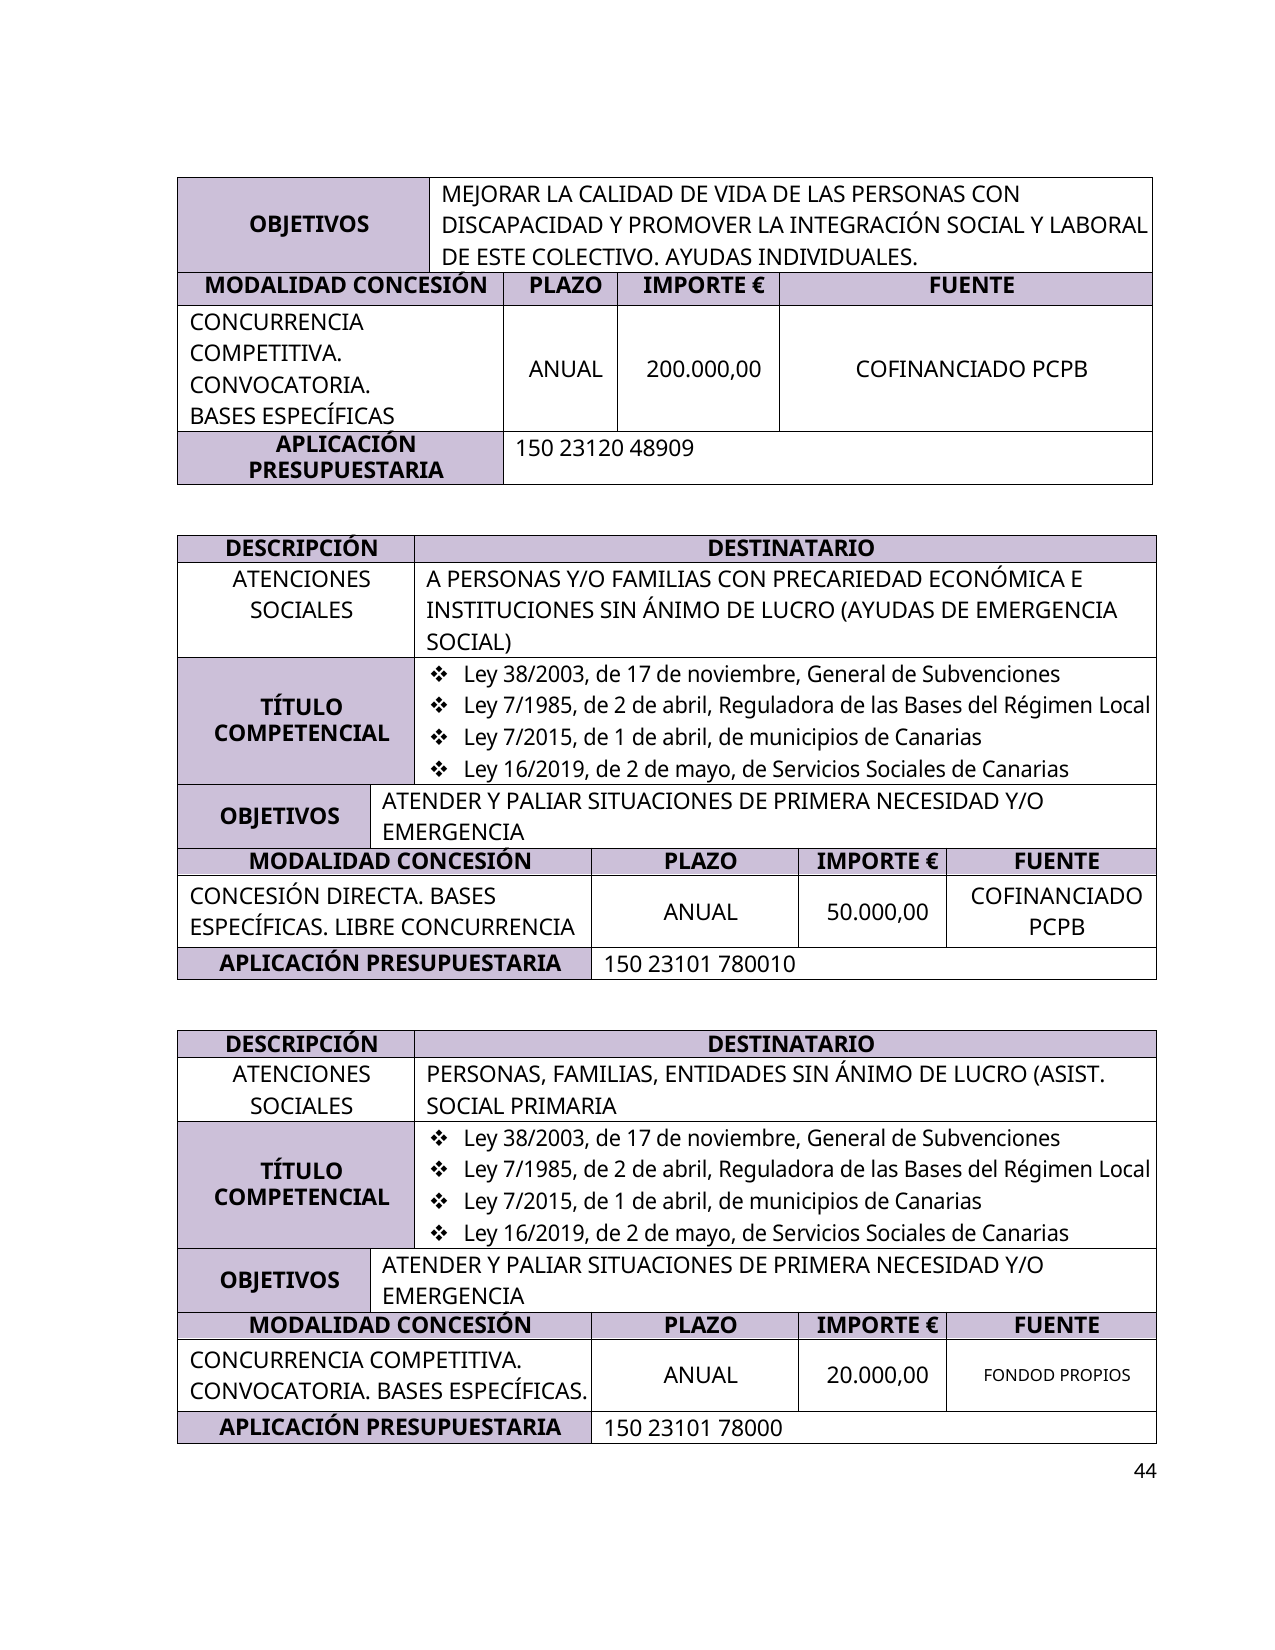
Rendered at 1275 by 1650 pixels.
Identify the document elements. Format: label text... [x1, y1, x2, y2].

table_cell ATENDER Y PALIAR SITUACIONES DE PRIMERA NECESIDAD Y/O EMERGENCIA [371, 1249, 1156, 1312]
table_cell TÍTULO COMPETENCIAL [178, 658, 414, 784]
table_cell IMPORTE € [799, 1313, 946, 1338]
table_cell MODALIDAD CONCESIÓN [178, 1313, 591, 1338]
table_cell CONCURRENCIA COMPETITIVA. CONVOCATORIA. BASES ESPECÍFICAS [178, 306, 503, 431]
table_cell APLICACIÓN PRESUPUESTARIA [178, 432, 503, 484]
table_cell A PERSONAS Y/O FAMILIAS CON PRECARIEDAD ECONÓMICA E INSTITUCIONES SIN ÁNIMO DE LUCRO (AYUDAS DE EMERGENCIA SOCIAL) [415, 563, 1156, 657]
table_cell FUENTE [947, 1313, 1156, 1338]
table_cell 150 23101 780010 [592, 948, 1156, 979]
table_header DESTINATARIO [415, 1031, 1156, 1057]
table_header DESCRIPCIÓN [178, 536, 414, 562]
table_cell 200.000,00 [618, 306, 779, 431]
table_cell MODALIDAD CONCESIÓN [178, 273, 503, 305]
table_header DESCRIPCIÓN [178, 1031, 414, 1057]
table_cell CONCESIÓN DIRECTA. BASES ESPECÍFICAS. LIBRE CONCURRENCIA [178, 876, 591, 947]
table_cell IMPORTE € [799, 849, 946, 874]
table_cell FUENTE [947, 849, 1156, 874]
table_cell APLICACIÓN PRESUPUESTARIA [178, 948, 591, 979]
table_cell ATENCIONES SOCIALES [178, 563, 414, 657]
table_cell 20.000,00 [799, 1340, 946, 1411]
table_cell PLAZO [592, 1313, 798, 1338]
table_cell [504, 432, 1152, 484]
table_cell CONCURRENCIA COMPETITIVA. CONVOCATORIA. BASES ESPECÍFICAS. [178, 1340, 591, 1411]
table_cell 50.000,00 [799, 876, 946, 947]
table_cell PLAZO [504, 273, 617, 305]
table_cell OBJETIVOS [178, 785, 370, 848]
table_cell COFINANCIADO PCPB [780, 306, 1152, 431]
table_header MEJORAR LA CALIDAD DE VIDA DE LAS PERSONAS CON DISCAPACIDAD Y PROMOVER LA INTEGRACIÓN SOCIAL Y LABORAL DE ESTE COLECTIVO. AYUDAS INDIVIDUALES. [430, 178, 1152, 272]
table_cell ATENCIONES SOCIALES [178, 1058, 414, 1121]
table_cell 150 23101 78000 [592, 1412, 1156, 1443]
table_cell IMPORTE € [618, 273, 779, 305]
table_cell TÍTULO COMPETENCIAL [178, 1122, 414, 1248]
table_cell ANUAL [592, 876, 798, 947]
table_cell FUENTE [780, 273, 1152, 305]
table_header DESTINATARIO [415, 536, 1156, 562]
table_cell PLAZO [592, 849, 798, 874]
table_cell FONDOD PROPIOS [947, 1340, 1156, 1411]
table_cell ATENDER Y PALIAR SITUACIONES DE PRIMERA NECESIDAD Y/O EMERGENCIA [371, 785, 1156, 848]
table_cell COFINANCIADO PCPB [947, 876, 1156, 947]
table_cell MODALIDAD CONCESIÓN [178, 849, 591, 874]
table_cell PERSONAS, FAMILIAS, ENTIDADES SIN ÁNIMO DE LUCRO (ASIST. SOCIAL PRIMARIA [415, 1058, 1156, 1121]
table_cell ANUAL [592, 1340, 798, 1411]
table_cell OBJETIVOS [178, 1249, 370, 1312]
table_header OBJETIVOS [178, 178, 429, 272]
table_cell ANUAL [504, 306, 617, 431]
table_cell APLICACIÓN PRESUPUESTARIA [178, 1412, 591, 1443]
